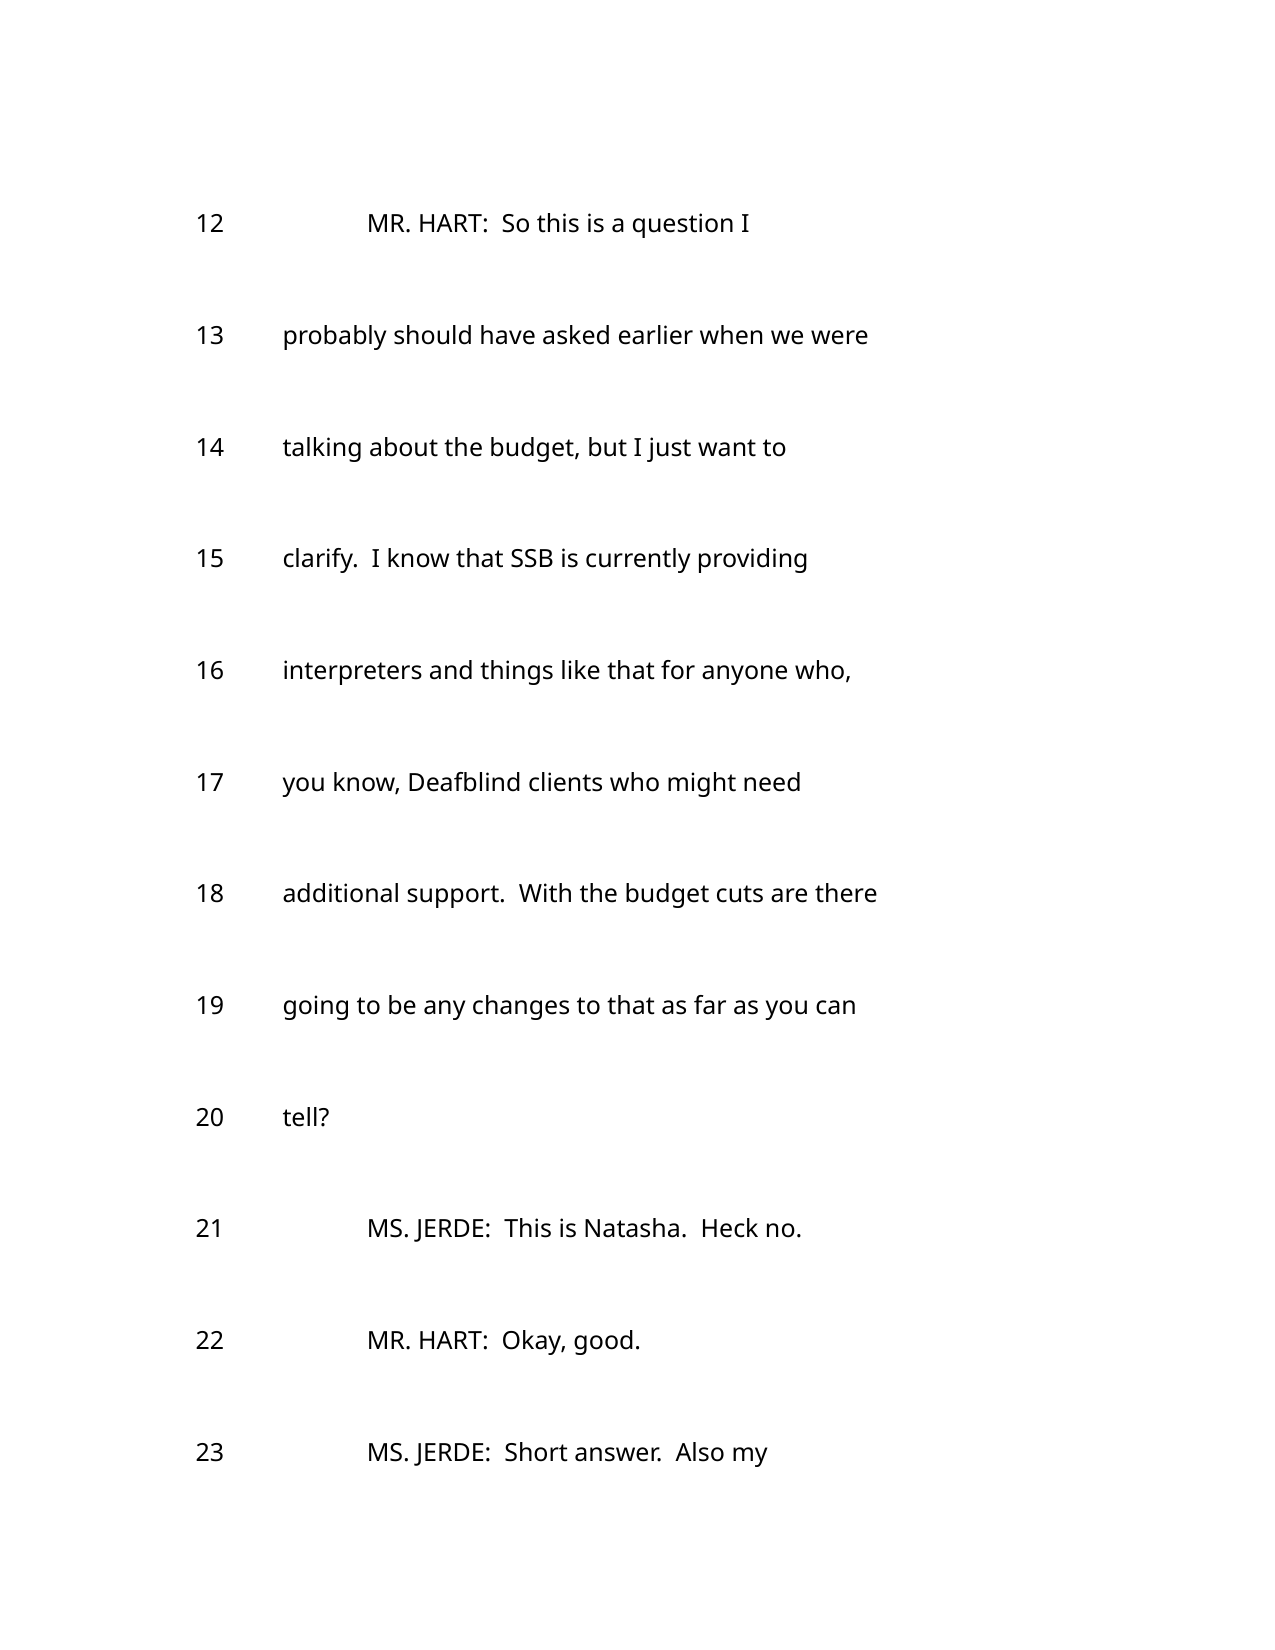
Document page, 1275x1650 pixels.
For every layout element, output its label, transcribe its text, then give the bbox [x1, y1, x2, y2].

text 14 talking about the budget, but I just want to [150, 429, 1125, 463]
text 20 tell? [150, 1099, 1125, 1133]
text 12 MR. HART: So this is a question I [150, 206, 1125, 240]
text 22 MR. HART: Okay, good. [150, 1322, 1125, 1357]
text 18 additional support. With the budget cuts are there [150, 876, 1125, 910]
text 16 interpreters and things like that for anyone who, [150, 652, 1125, 687]
text 23 MS. JERDE: Short answer. Also my [150, 1434, 1125, 1468]
text 13 probably should have asked earlier when we were [150, 317, 1125, 352]
text 17 you know, Deafblind clients who might need [150, 764, 1125, 798]
text 19 going to be any changes to that as far as you can [150, 987, 1125, 1022]
text 15 clarify. I know that SSB is currently providing [150, 541, 1125, 575]
text 21 MS. JERDE: This is Natasha. Heck no. [150, 1211, 1125, 1245]
